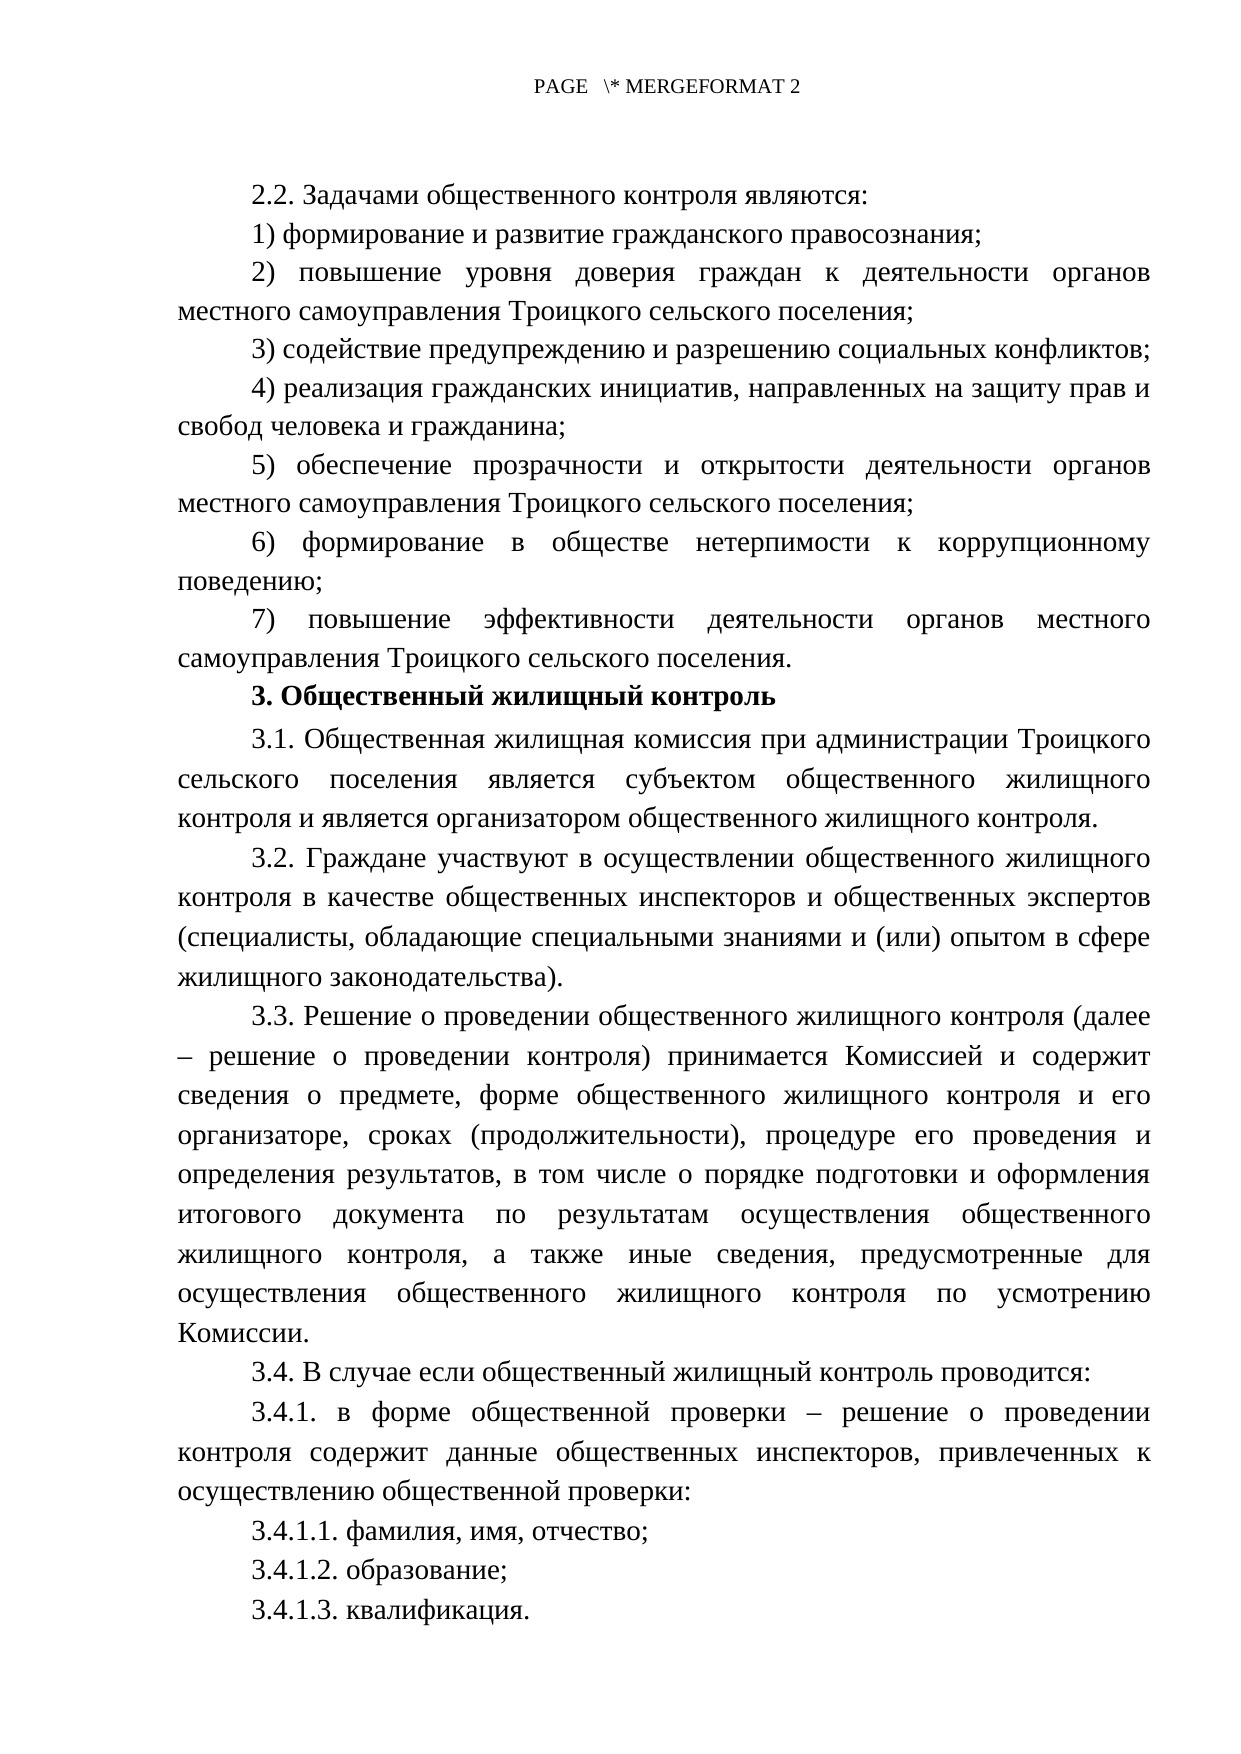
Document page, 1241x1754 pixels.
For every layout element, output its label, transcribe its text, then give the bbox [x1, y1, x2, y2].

text 3.4.1.1. фамилия, имя, отчество; [177, 1508, 1152, 1548]
text 3.4.1.2. образование; [177, 1548, 1152, 1588]
text 6) формирование в обществе нетерпимости к коррупционному поведению; [177, 524, 1152, 596]
text 5) обеспечение прозрачности и открытости деятельности органов местного самоуправления Троицкого сельского поселения; [177, 447, 1152, 519]
text 4) реализация гражданских инициатив, направленных на защиту прав и свобод человека и гражданина; [177, 370, 1152, 442]
text 3.1. Общественная жилищная комиссия при администрации Троицкого сельского поселения является субъектом общественного жилищного контроля и является организатором общественного жилищного контроля. [177, 717, 1152, 836]
text 7) повышение эффективности деятельности органов местного самоуправления Троицкого сельского поселения. [177, 601, 1152, 673]
text 3.4.1. в форме общественной проверки – решение о проведении контроля содержит данные общественных инспекторов, привлеченных к осуществлению общественной проверки: [177, 1390, 1152, 1508]
text 2) повышение уровня доверия граждан к деятельности органов местного самоуправления Троицкого сельского поселения; [177, 254, 1152, 326]
text 3.2. Граждане участвуют в осуществлении общественного жилищного контроля в качестве общественных инспекторов и общественных экспертов (специалисты, обладающие специальными знаниями и (или) опытом в сфере жилищного законодательства). [177, 836, 1152, 994]
text 1) формирование и развитие гражданского правосознания; [177, 216, 1152, 249]
text 2.2. Задачами общественного контроля являются: [177, 177, 1152, 211]
text 3.4.1.3. квалификация. [177, 1588, 1152, 1627]
text 3.3. Решение о проведении общественного жилищного контроля (далее – решение о проведении контроля) принимается Комиссией и содержит сведения о предмете, форме общественного жилищного контроля и его организаторе, сроках (продолжительности), процедуре его проведения и определения результатов, в том числе о порядке подготовки и оформления итогового документа по результатам осуществления общественного жилищного контроля, а также иные сведения, предусмотренные для осуществления общественного жилищного контроля по усмотрению Комиссии. [177, 994, 1152, 1350]
text 3) содействие предупреждению и разрешению социальных конфликтов; [177, 331, 1152, 365]
text 3.4. В случае если общественный жилищный контроль проводится: [177, 1350, 1152, 1390]
text 3. Общественный жилищный контроль [177, 678, 1152, 712]
